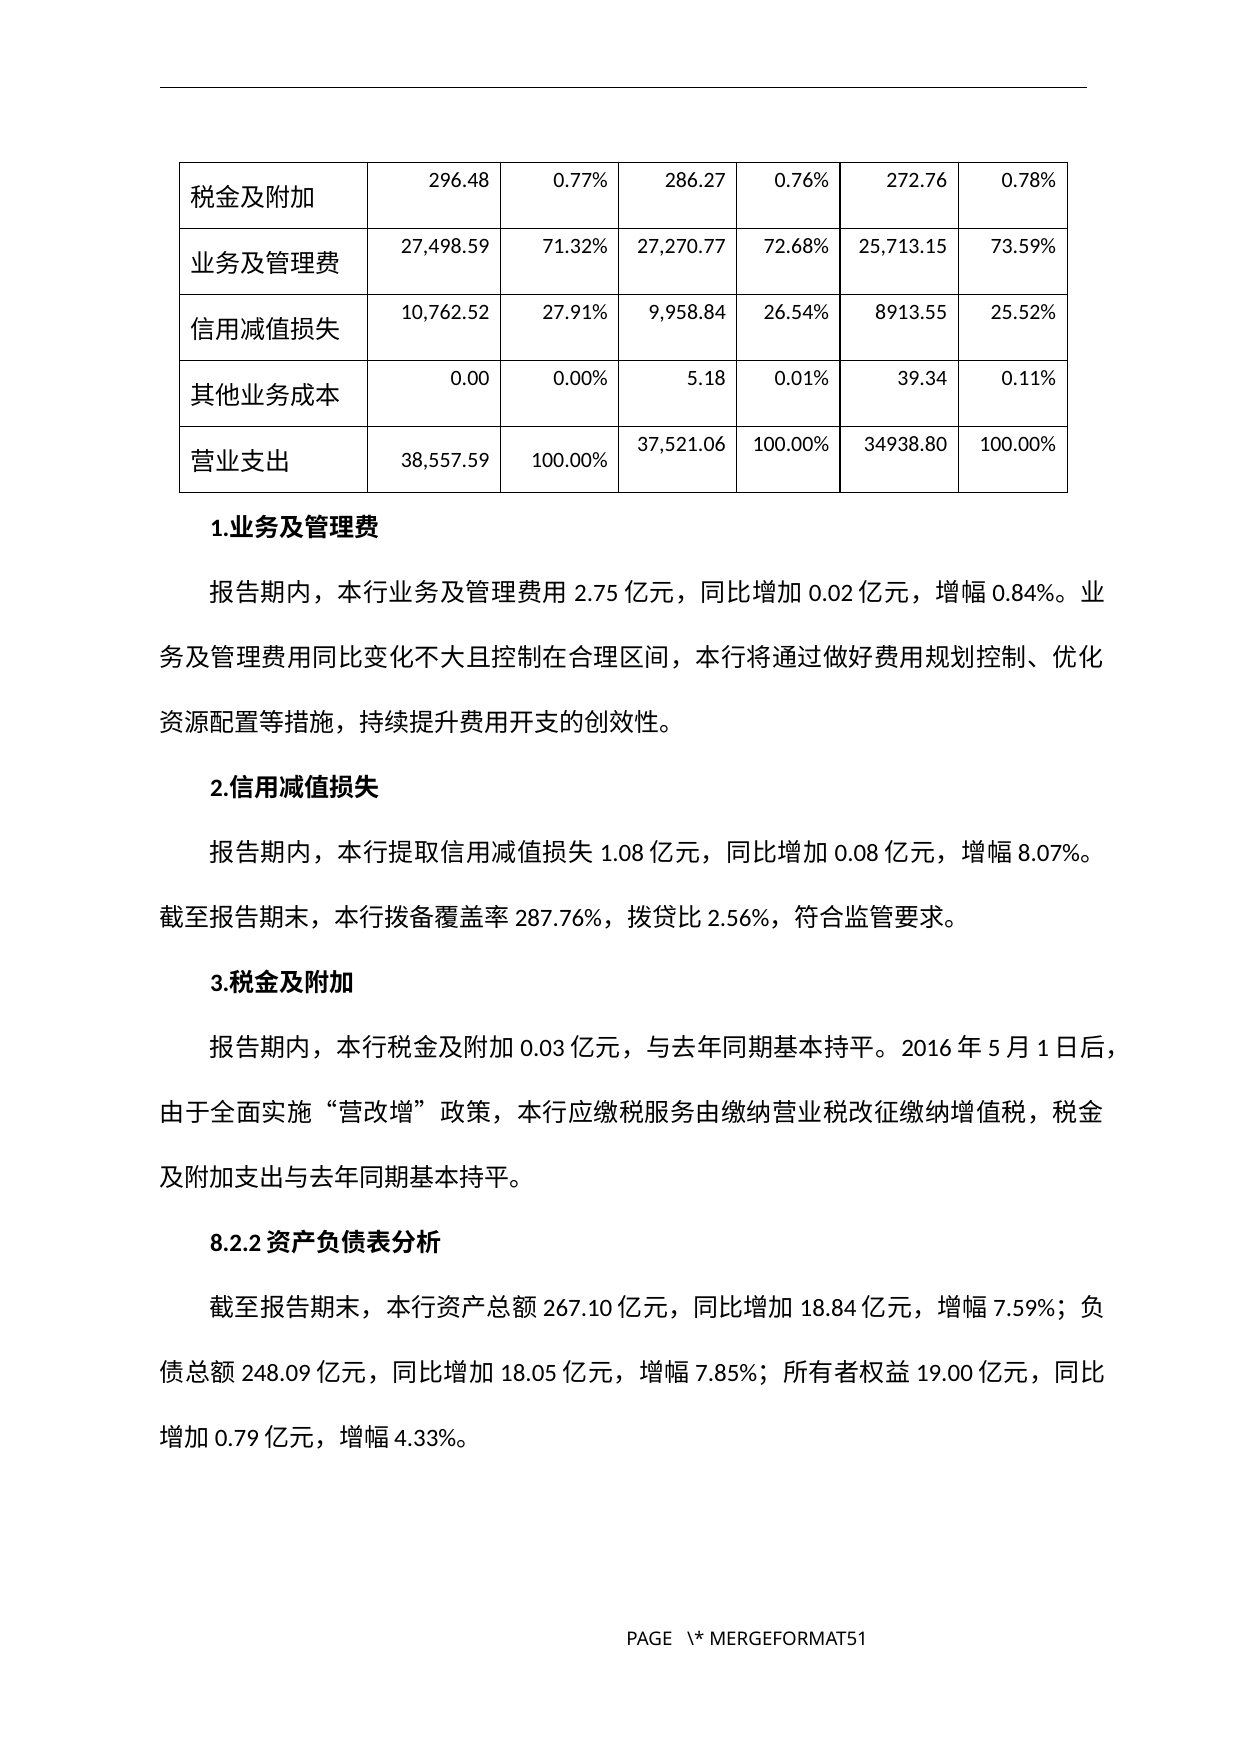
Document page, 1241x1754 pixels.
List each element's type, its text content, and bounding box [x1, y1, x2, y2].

table_cell 73.59% [959, 229, 1067, 294]
table_cell 0.76% [737, 163, 839, 228]
table_cell 营业支出 [180, 427, 367, 492]
table_cell 10,762.52 [368, 295, 500, 360]
table_cell 0.78% [959, 163, 1067, 228]
text 2.信用减值损失 [159, 753, 1106, 818]
text 报告期内，本行提取信用减值损失1.08亿元，同比增加0.08亿元，增幅8.07%。截至报告期末，本行拨备覆盖率287.76%，拨贷比2.56%，符合监管要求。 [159, 818, 1106, 948]
table_cell 71.32% [501, 229, 618, 294]
table_cell 25,713.15 [841, 229, 958, 294]
table_cell 39.34 [841, 361, 958, 426]
table_cell 5.18 [619, 361, 736, 426]
table_cell 272.76 [841, 163, 958, 228]
table_cell 286.27 [619, 163, 736, 228]
text 报告期内，本行业务及管理费用2.75亿元，同比增加0.02亿元，增幅0.84%。业务及管理费用同比变化不大且控制在合理区间，本行将通过做好费用规划控制、优化资源配置等措施，持续提升费用开支的创效性。 [159, 558, 1106, 753]
table_cell 26.54% [737, 295, 839, 360]
table_cell 38,557.59 [368, 427, 500, 492]
table_cell 100.00% [501, 427, 618, 492]
table_cell 296.48 [368, 163, 500, 228]
table_cell 0.00% [501, 361, 618, 426]
table_cell 27.91% [501, 295, 618, 360]
table_cell 72.68% [737, 229, 839, 294]
table_cell 25.52% [959, 295, 1067, 360]
table_cell 100.00% [737, 427, 839, 492]
table_cell 27,498.59 [368, 229, 500, 294]
table_cell 0.11% [959, 361, 1067, 426]
table_cell 34938.80 [841, 427, 958, 492]
text 8.2.2资产负债表分析 [159, 1208, 1106, 1273]
table_cell 9,958.84 [619, 295, 736, 360]
text 3.税金及附加 [159, 948, 1106, 1013]
table_cell 100.00% [959, 427, 1067, 492]
table_cell 37,521.06 [619, 427, 736, 492]
table_cell 信用减值损失 [180, 295, 367, 360]
table_cell 0.77% [501, 163, 618, 228]
table_cell 业务及管理费 [180, 229, 367, 294]
text 报告期内，本行税金及附加0.03亿元，与去年同期基本持平。2016年5月1日后，由于全面实施“营改增”政策，本行应缴税服务由缴纳营业税改征缴纳增值税，税金及附加支出与去年同期基本持平。 [159, 1013, 1106, 1208]
table_cell 8913.55 [841, 295, 958, 360]
table_cell 0.00 [368, 361, 500, 426]
text 截至报告期末，本行资产总额267.10亿元，同比增加18.84亿元，增幅7.59%；负债总额248.09亿元，同比增加18.05亿元，增幅7.85%；所有者权益19.00亿元，同比增加0.79亿元，增幅4.33%。 [159, 1273, 1106, 1468]
table_cell 0.01% [737, 361, 839, 426]
table_cell 27,270.77 [619, 229, 736, 294]
table_cell 其他业务成本 [180, 361, 367, 426]
text 1.业务及管理费 [159, 493, 1087, 558]
table_cell 税金及附加 [180, 163, 367, 228]
